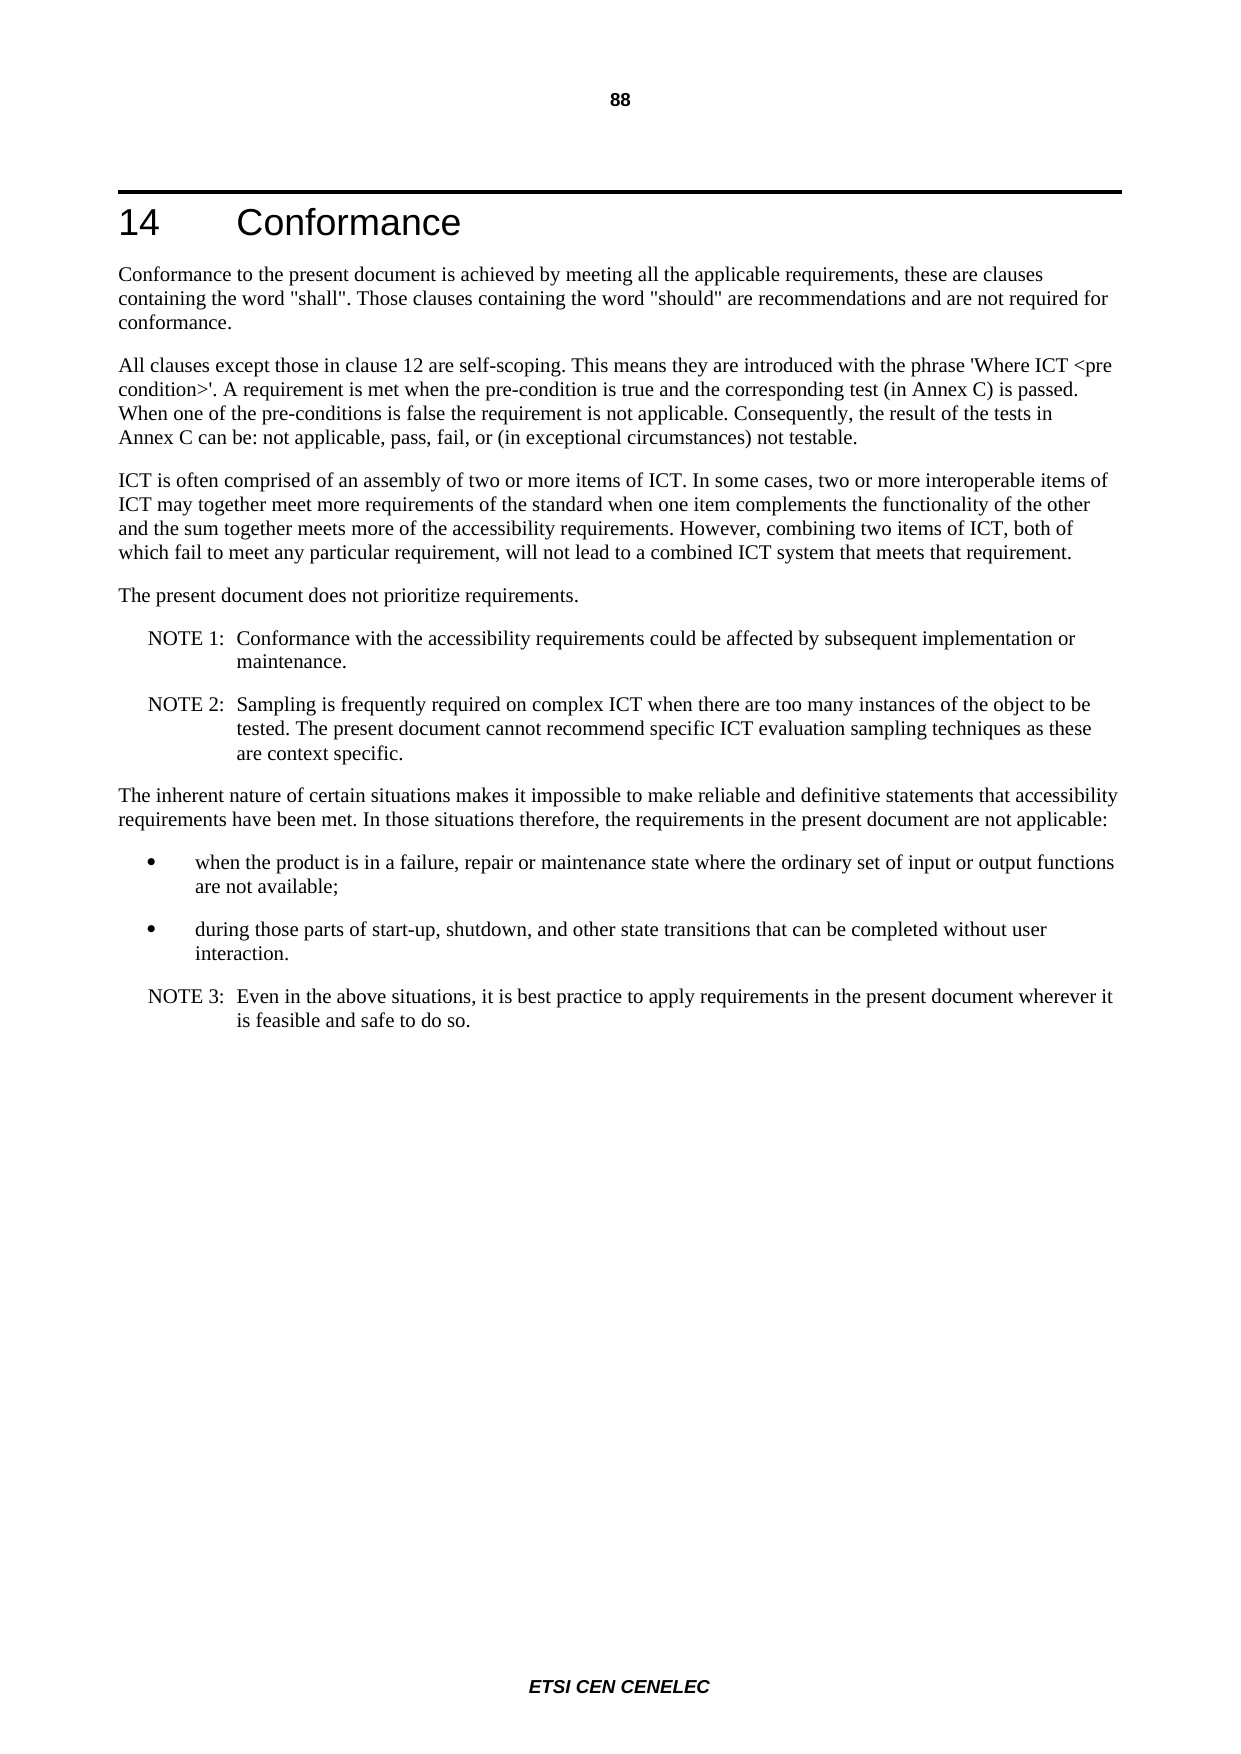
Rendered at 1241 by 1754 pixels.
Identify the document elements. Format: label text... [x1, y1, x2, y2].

text ICT is often comprised of an assembly of two or more items of ICT. In some cases, two or more interoperable items of ICT may together meet more requirements of the standard when one item complements the functionality of the other and the sum together meets more of the accessibility requirements. However, combining two items of ICT, both of which fail to meet any particular requirement, will not lead to a combined ICT system that meets that requirement. [118, 468, 1122, 564]
text Conformance to the present document is achieved by meeting all the applicable requirements, these are clauses containing the word "shall". Those clauses containing the word "should" are recommendations and are not required for conformance. [118, 262, 1122, 334]
text The present document does not prioritize requirements. [118, 583, 1122, 607]
text NOTE 3: Even in the above situations, it is best practice to apply requirements in the present document wherever it is feasible and safe to do so. [148, 984, 1122, 1032]
text NOTE 1: Conformance with the accessibility requirements could be affected by subsequent implementation or maintenance. [148, 625, 1122, 673]
text All clauses except those in clause 12 are self-scoping. This means they are introduced with the phrase 'Where ICT <pre condition>'. A requirement is met when the pre-condition is true and the corresponding test (in Annex C) is passed. When one of the pre-conditions is false the requirement is not applicable. Consequently, the result of the tests in Annex C can be: not applicable, pass, fail, or (in exceptional circumstances) not testable. [118, 353, 1122, 449]
text The inherent nature of certain situations makes it impossible to make reliable and definitive statements that accessibility requirements have been met. In those situations therefore, the requirements in the present document are not applicable: [118, 783, 1122, 831]
text during those parts of start-up, shutdown, and other state transitions that can be completed without user interaction. [148, 917, 1122, 965]
text NOTE 2: Sampling is frequently required on complex ICT when there are too many instances of the object to be tested. The present document cannot recommend specific ICT evaluation sampling techniques as these are context specific. [148, 692, 1122, 764]
text when the product is in a failure, repair or maintenance state where the ordinary set of input or output functions are not available; [148, 850, 1122, 898]
subtitle 14 Conformance [118, 194, 1122, 243]
